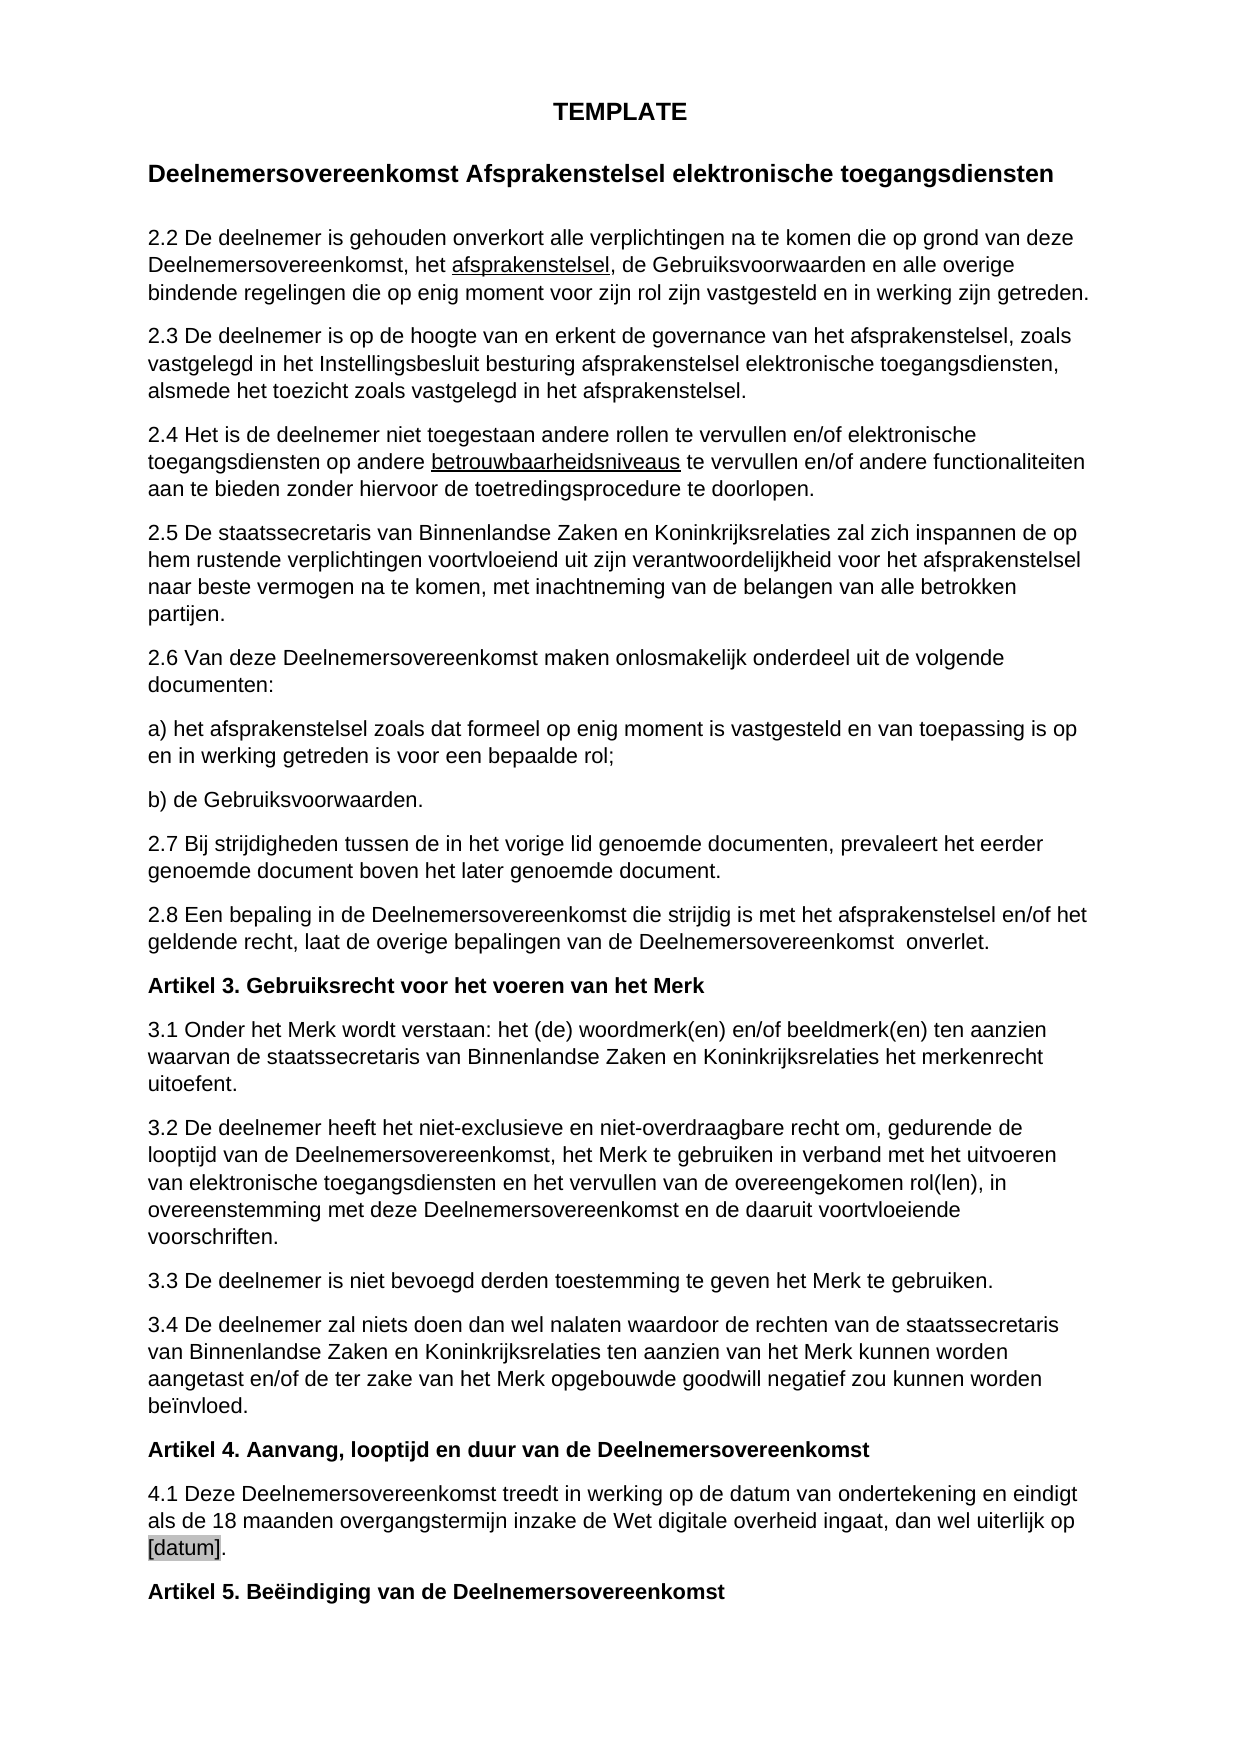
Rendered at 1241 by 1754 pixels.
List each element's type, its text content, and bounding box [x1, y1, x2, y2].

text 2.5 De staatssecretaris van Binnenlandse Zaken en Koninkrijksrelaties zal zich inspannen de op hem rustende verplichtingen voortvloeiend uit zijn verantwoordelijkheid voor het afsprakenstelsel naar beste vermogen na te komen, met inachtneming van de belangen van alle betrokken partijen. [148, 520, 1093, 626]
text 2.7 Bij strijdigheden tussen de in het vorige lid genoemde documenten, prevaleert het eerder genoemde document boven het later genoemde document. [148, 831, 1093, 883]
text Artikel 5. Beëindiging van de Deelnemersovereenkomst [148, 1579, 1093, 1604]
text 4.1 Deze Deelnemersovereenkomst treedt in werking op de datum van ondertekening en eindigt als de 18 maanden overgangstermijn inzake de Wet digitale overheid ingaat, dan wel uiterlijk op [datum]. [148, 1481, 1093, 1561]
text 2.2 De deelnemer is gehouden onverkort alle verplichtingen na te komen die op grond van deze Deelnemersovereenkomst, het afsprakenstelsel, de Gebruiksvoorwaarden en alle overige bindende regelingen die op enig moment voor zijn rol zijn vastgesteld en in werking zijn getreden. [148, 225, 1093, 304]
text 3.1 Onder het Merk wordt verstaan: het (de) woordmerk(en) en/of beeldmerk(en) ten aanzien waarvan de staatssecretaris van Binnenlandse Zaken en Koninkrijksrelaties het merkenrecht uitoefent. [148, 1017, 1093, 1097]
text Artikel 3. Gebruiksrecht voor het voeren van het Merk [148, 973, 1093, 998]
text a) het afsprakenstelsel zoals dat formeel op enig moment is vastgesteld en van toepassing is op en in werking getreden is voor een bepaalde rol; [148, 716, 1093, 768]
text b) de Gebruiksvoorwaarden. [148, 787, 1093, 812]
text 3.2 De deelnemer heeft het niet-exclusieve en niet-overdraagbare recht om, gedurende de looptijd van de Deelnemersovereenkomst, het Merk te gebruiken in verband met het uitvoeren van elektronische toegangsdiensten en het vervullen van de overeengekomen rol(len), in overeenstemming met deze Deelnemersovereenkomst en de daaruit voortvloeiende voorschriften. [148, 1115, 1093, 1249]
text 2.6 Van deze Deelnemersovereenkomst maken onlosmakelijk onderdeel uit de volgende documenten: [148, 645, 1093, 697]
text 2.8 Een bepaling in de Deelnemersovereenkomst die strijdig is met het afsprakenstelsel en/of het geldende recht, laat de overige bepalingen van de Deelnemersovereenkomst onverlet. [148, 902, 1093, 954]
text 2.4 Het is de deelnemer niet toegestaan andere rollen te vervullen en/of elektronische toegangsdiensten op andere betrouwbaarheidsniveaus te vervullen en/of andere functionaliteiten aan te bieden zonder hiervoor de toetredingsprocedure te doorlopen. [148, 421, 1093, 501]
text 3.4 De deelnemer zal niets doen dan wel nalaten waardoor de rechten van de staatssecretaris van Binnenlandse Zaken en Koninkrijksrelaties ten aanzien van het Merk kunnen worden aangetast en/of de ter zake van het Merk opgebouwde goodwill negatief zou kunnen worden beïnvloed. [148, 1312, 1093, 1418]
text 2.3 De deelnemer is op de hoogte van en erkent de governance van het afsprakenstelsel, zoals vastgelegd in het Instellingsbesluit besturing afsprakenstelsel elektronische toegangsdiensten, alsmede het toezicht zoals vastgelegd in het afsprakenstelsel. [148, 323, 1093, 403]
text Artikel 4. Aanvang, looptijd en duur van de Deelnemersovereenkomst [148, 1437, 1093, 1462]
text 3.3 De deelnemer is niet bevoegd derden toestemming te geven het Merk te gebruiken. [148, 1268, 1093, 1293]
